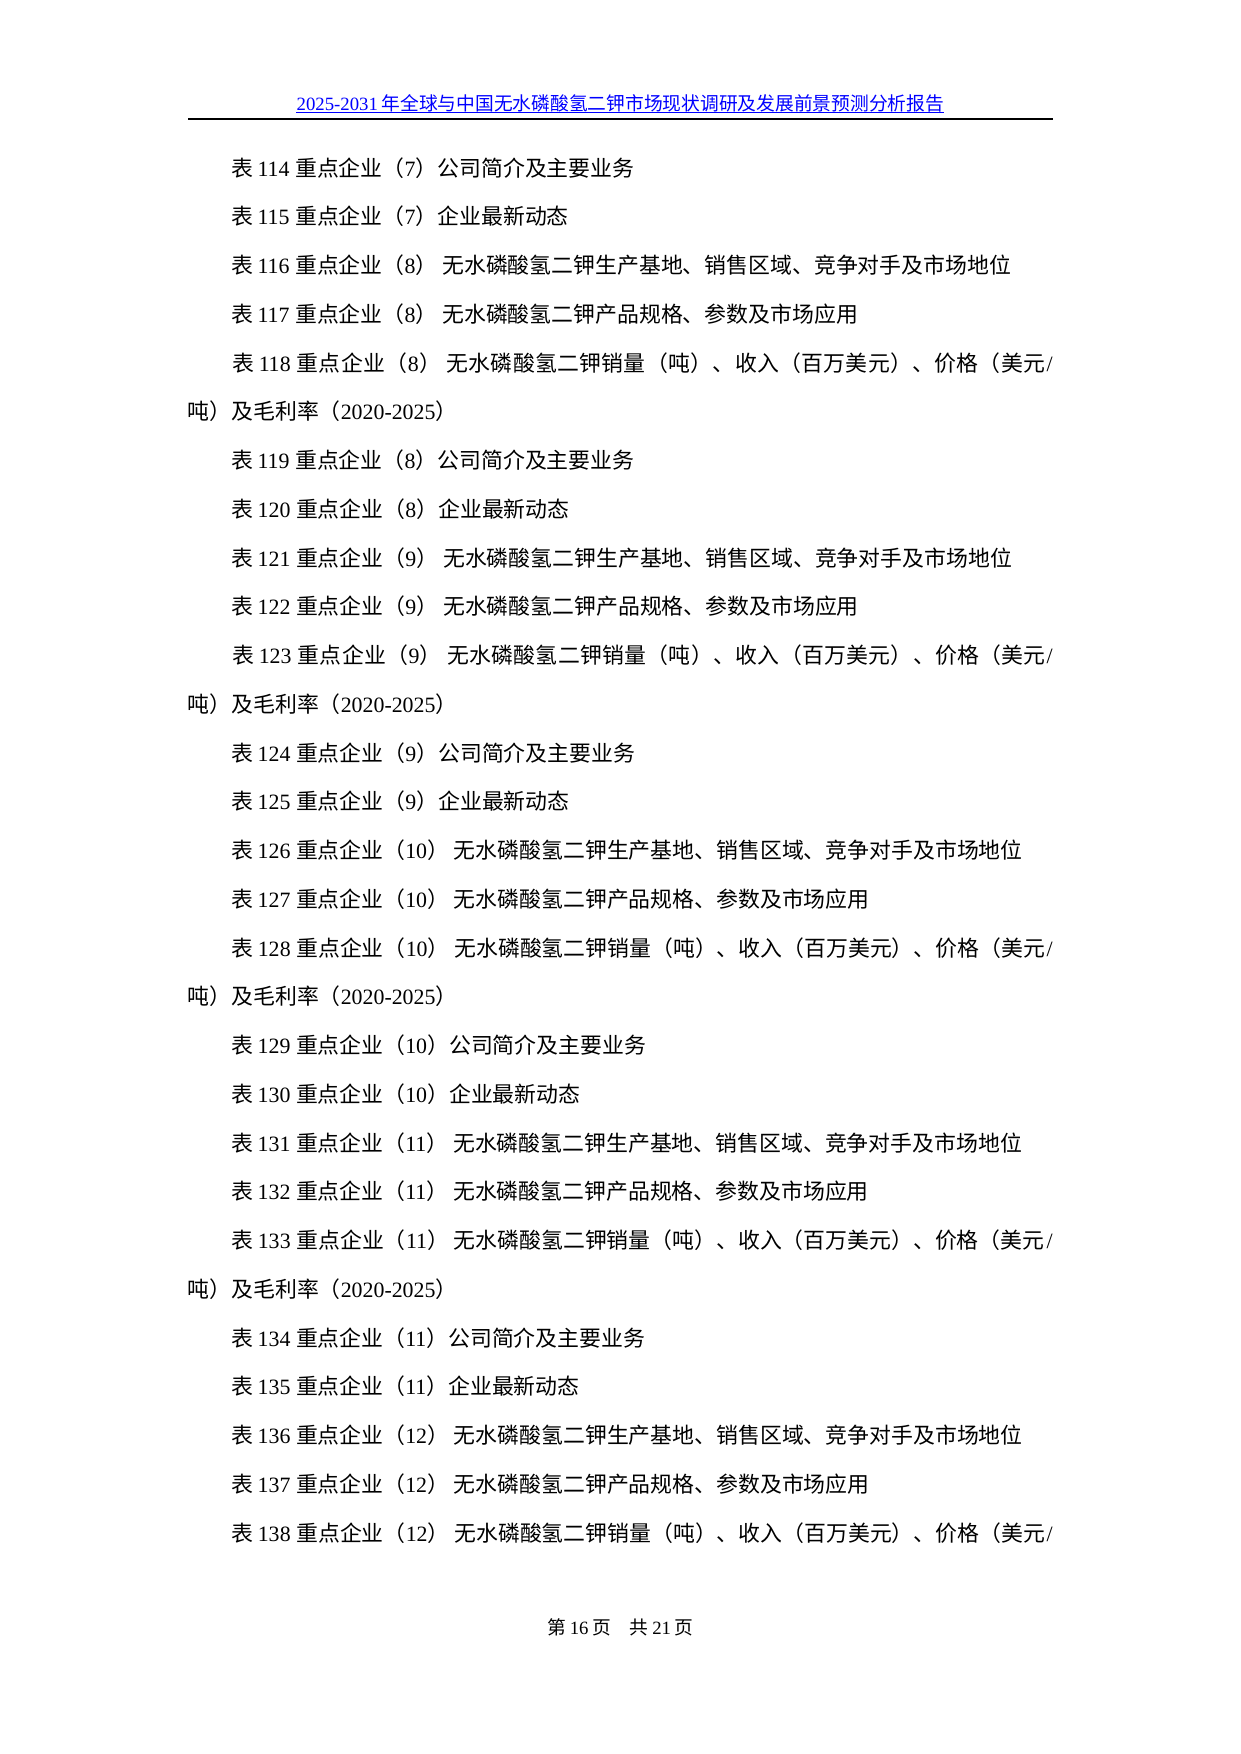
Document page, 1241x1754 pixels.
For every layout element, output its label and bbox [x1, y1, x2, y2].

text [187, 150, 1053, 1548]
